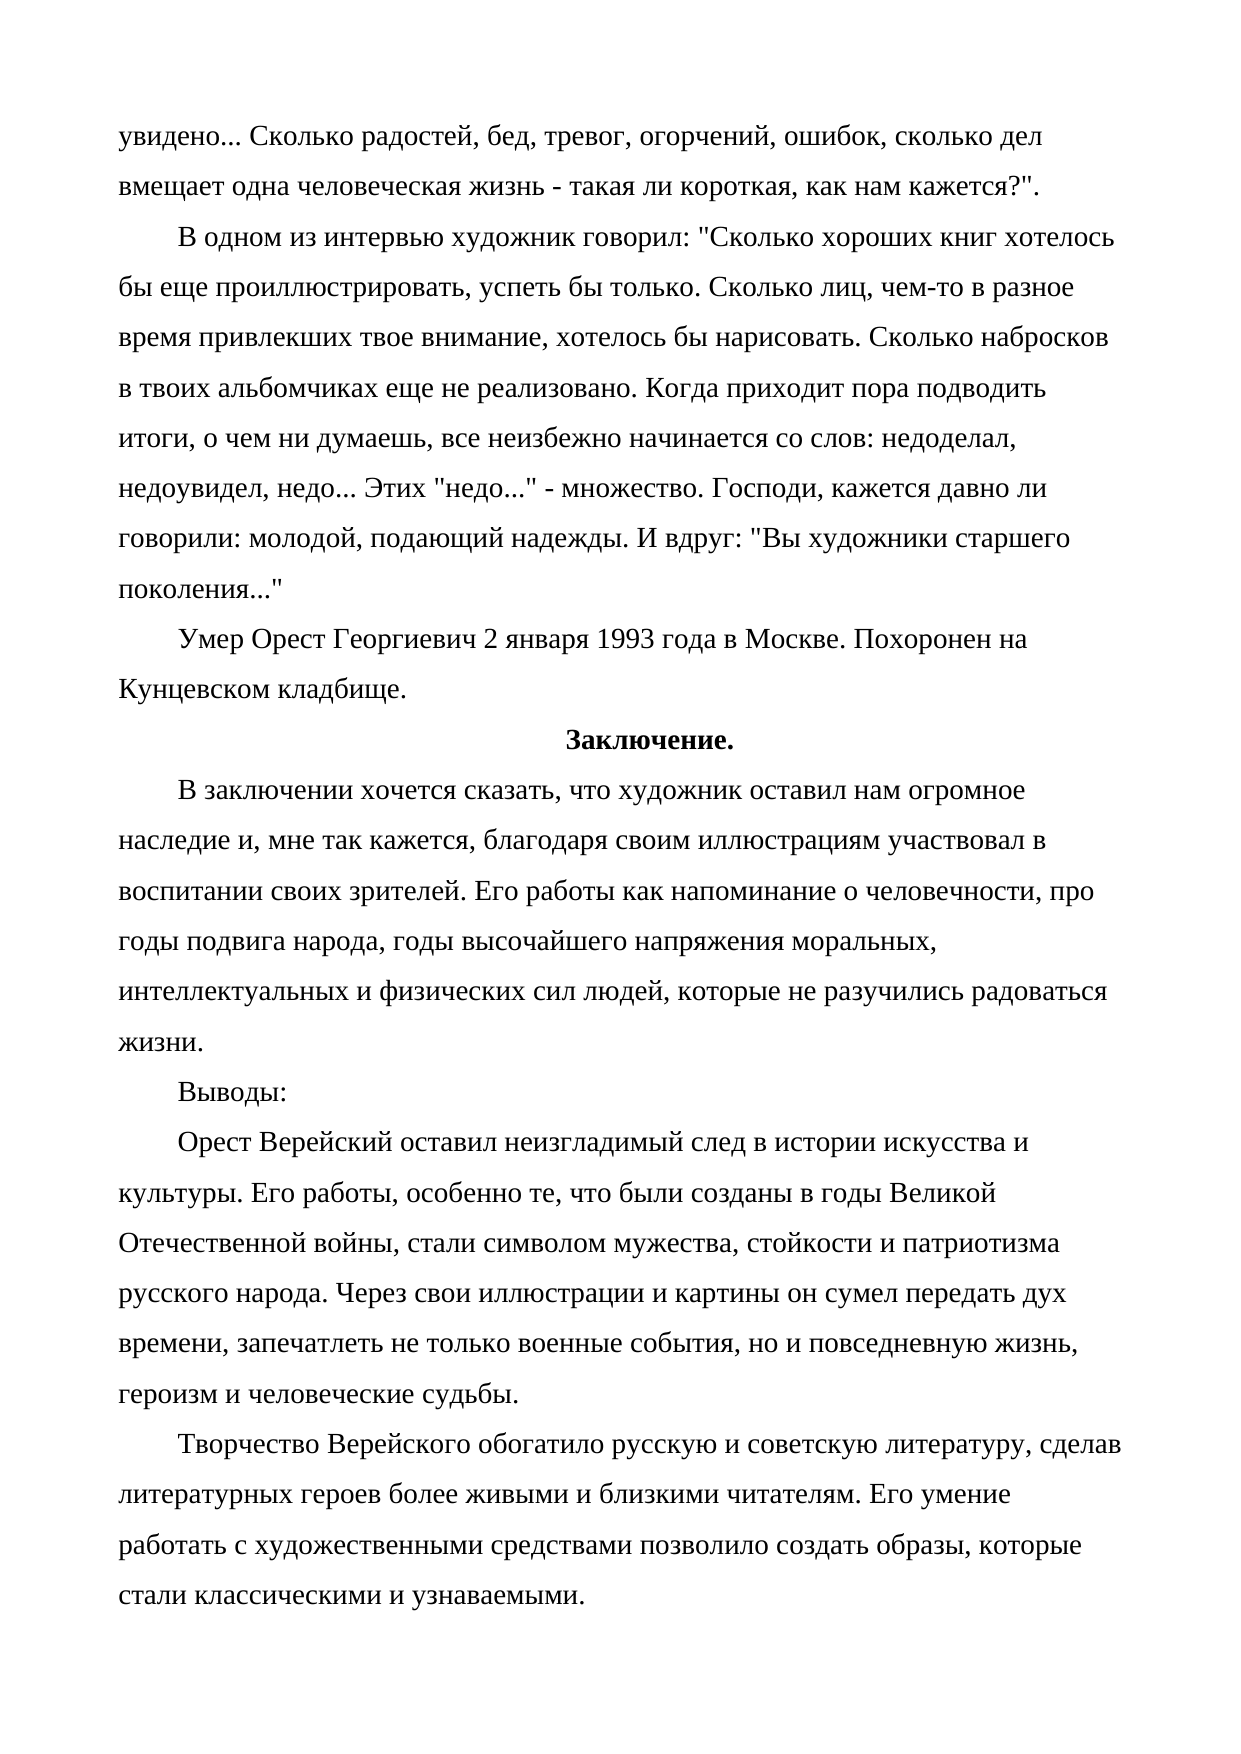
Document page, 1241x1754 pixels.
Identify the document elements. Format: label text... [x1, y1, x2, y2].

text Умер Орест Георгиевич 2 января 1993 года в Москве. Похоронен на Кунцевском кладбище. [118, 621, 1122, 705]
text Выводы: [118, 1074, 1122, 1108]
text В заключении хочется сказать, что художник оставил нам огромное наследие и, мне так кажется, благодаря своим иллюстрациям участвовал в воспитании своих зрителей. Его работы как напоминание о человечности, про годы подвига народа, годы высочайшего напряжения моральных, интеллектуальных и физических сил людей, которые не разучились радоваться жизни. [118, 772, 1122, 1057]
text Творчество Верейского обогатило русскую и советскую литературу, сделав литературных героев более живыми и близкими читателям. Его умение работать с художественными средствами позволило создать образы, которые стали классическими и узнаваемыми. [118, 1426, 1122, 1611]
text В одном из интервью художник говорил: "Сколько хороших книг хотелось бы еще проиллюстрировать, успеть бы только. Сколько лиц, чем-то в разное время привлекших твое внимание, хотелось бы нарисовать. Сколько набросков в твоих альбомчиках еще не реализовано. Когда приходит пора подводить итоги, о чем ни думаешь, все неизбежно начинается со слов: недоделал, недоувидел, недо... Этих "недо..." - множество. Господи, кажется давно ли говорили: молодой, подающий надежды. И вдруг: "Вы художники старшего поколения..." [118, 219, 1122, 604]
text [118, 118, 1122, 202]
text Орест Верейский оставил неизгладимый след в истории искусства и культуры. Его работы, особенно те, что были созданы в годы Великой Отечественной войны, стали символом мужества, стойкости и патриотизма русского народа. Через свои иллюстрации и картины он сумел передать дух времени, запечатлеть не только военные события, но и повседневную жизнь, героизм и человеческие судьбы. [118, 1124, 1122, 1409]
text Заключение. [118, 722, 1122, 755]
